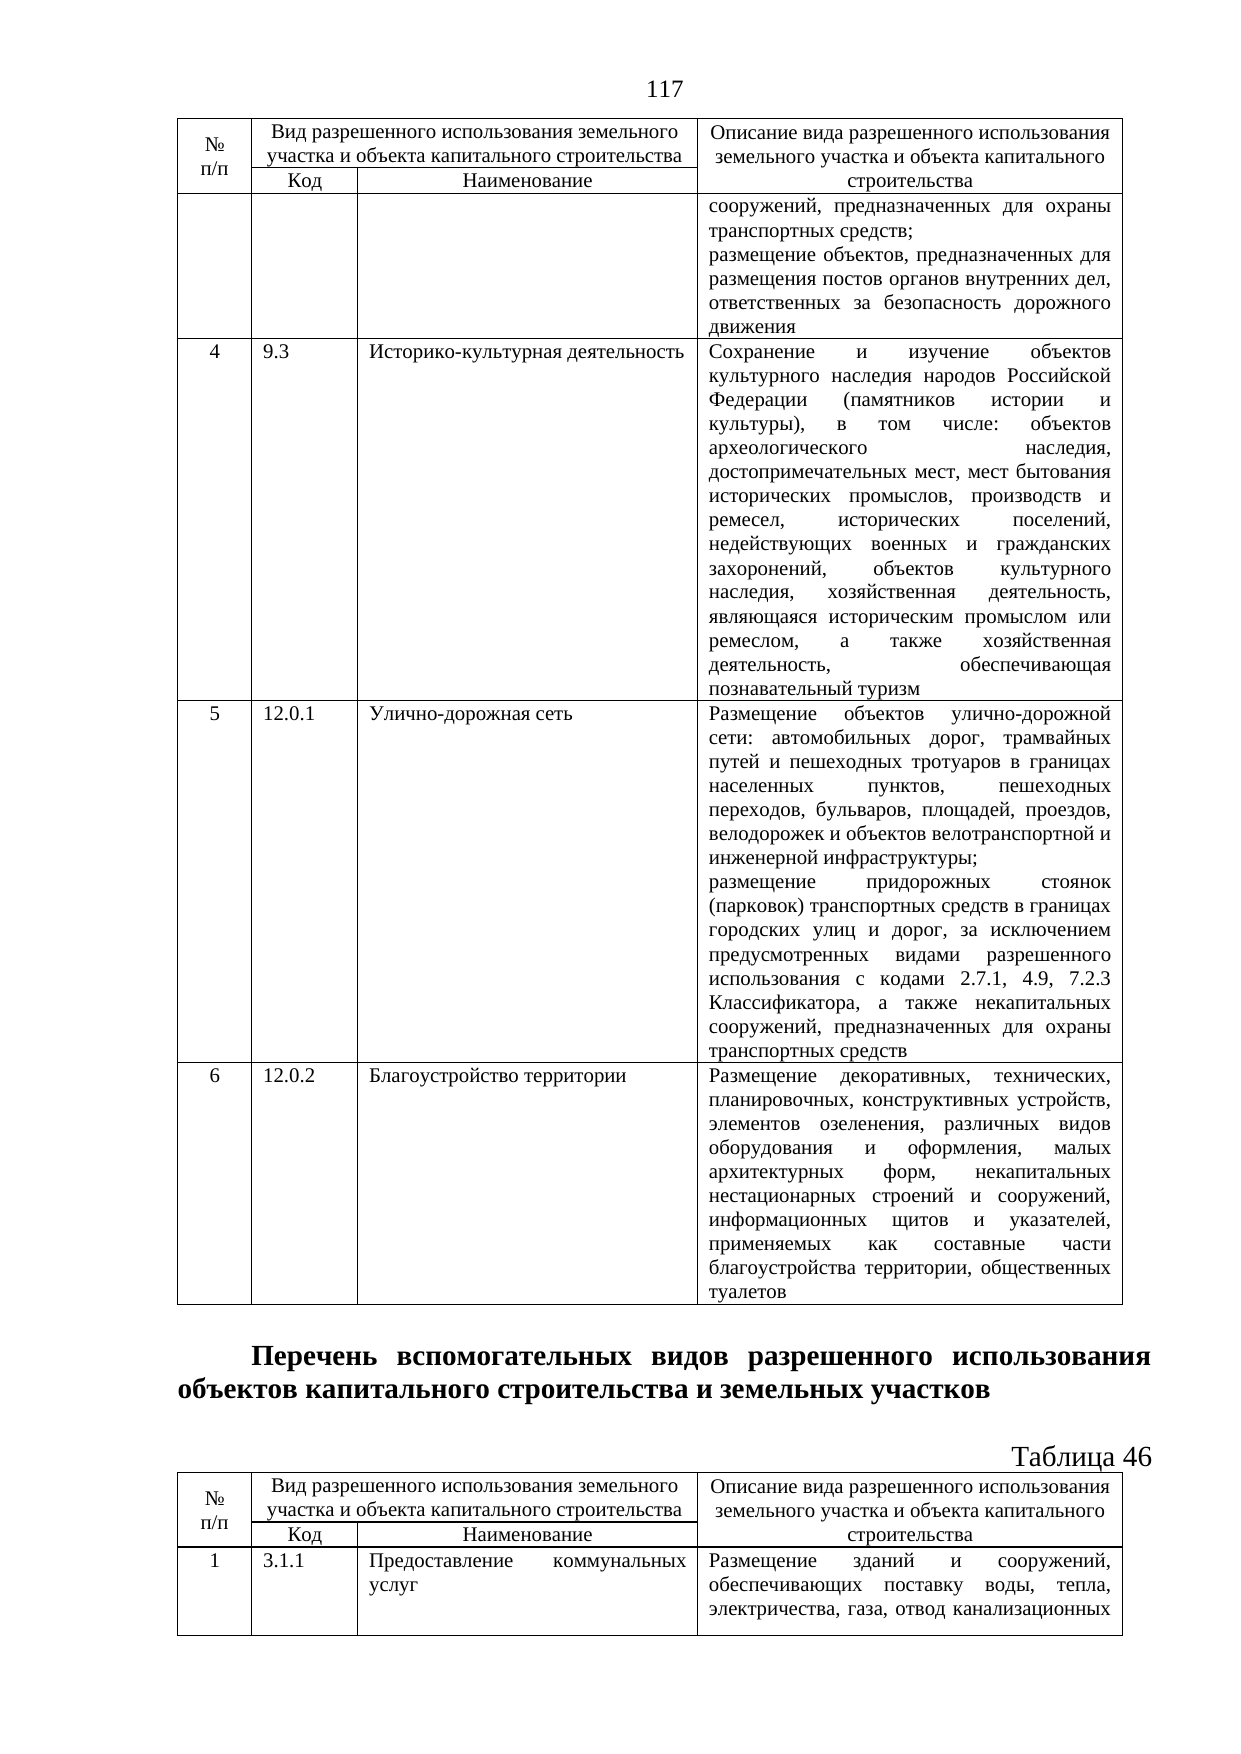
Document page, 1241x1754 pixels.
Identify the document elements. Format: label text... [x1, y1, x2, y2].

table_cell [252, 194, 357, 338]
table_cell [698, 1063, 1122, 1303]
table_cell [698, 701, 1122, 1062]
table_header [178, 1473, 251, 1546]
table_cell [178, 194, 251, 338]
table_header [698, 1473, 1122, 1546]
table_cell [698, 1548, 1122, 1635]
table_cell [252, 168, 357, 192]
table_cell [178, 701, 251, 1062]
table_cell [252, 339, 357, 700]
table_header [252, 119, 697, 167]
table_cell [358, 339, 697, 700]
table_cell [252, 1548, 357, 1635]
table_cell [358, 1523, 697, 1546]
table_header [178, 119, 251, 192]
list Перечень вспомогательных видов разрешенного использования объектов капитального строительства и земельных участков [177, 1338, 1152, 1405]
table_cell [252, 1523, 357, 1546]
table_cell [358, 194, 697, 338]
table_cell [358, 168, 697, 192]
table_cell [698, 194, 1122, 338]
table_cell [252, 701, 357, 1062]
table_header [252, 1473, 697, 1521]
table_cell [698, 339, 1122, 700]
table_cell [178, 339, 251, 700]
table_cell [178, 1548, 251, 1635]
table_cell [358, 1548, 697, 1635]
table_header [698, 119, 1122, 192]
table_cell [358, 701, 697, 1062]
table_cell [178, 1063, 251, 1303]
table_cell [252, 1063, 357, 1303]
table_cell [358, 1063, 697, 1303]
